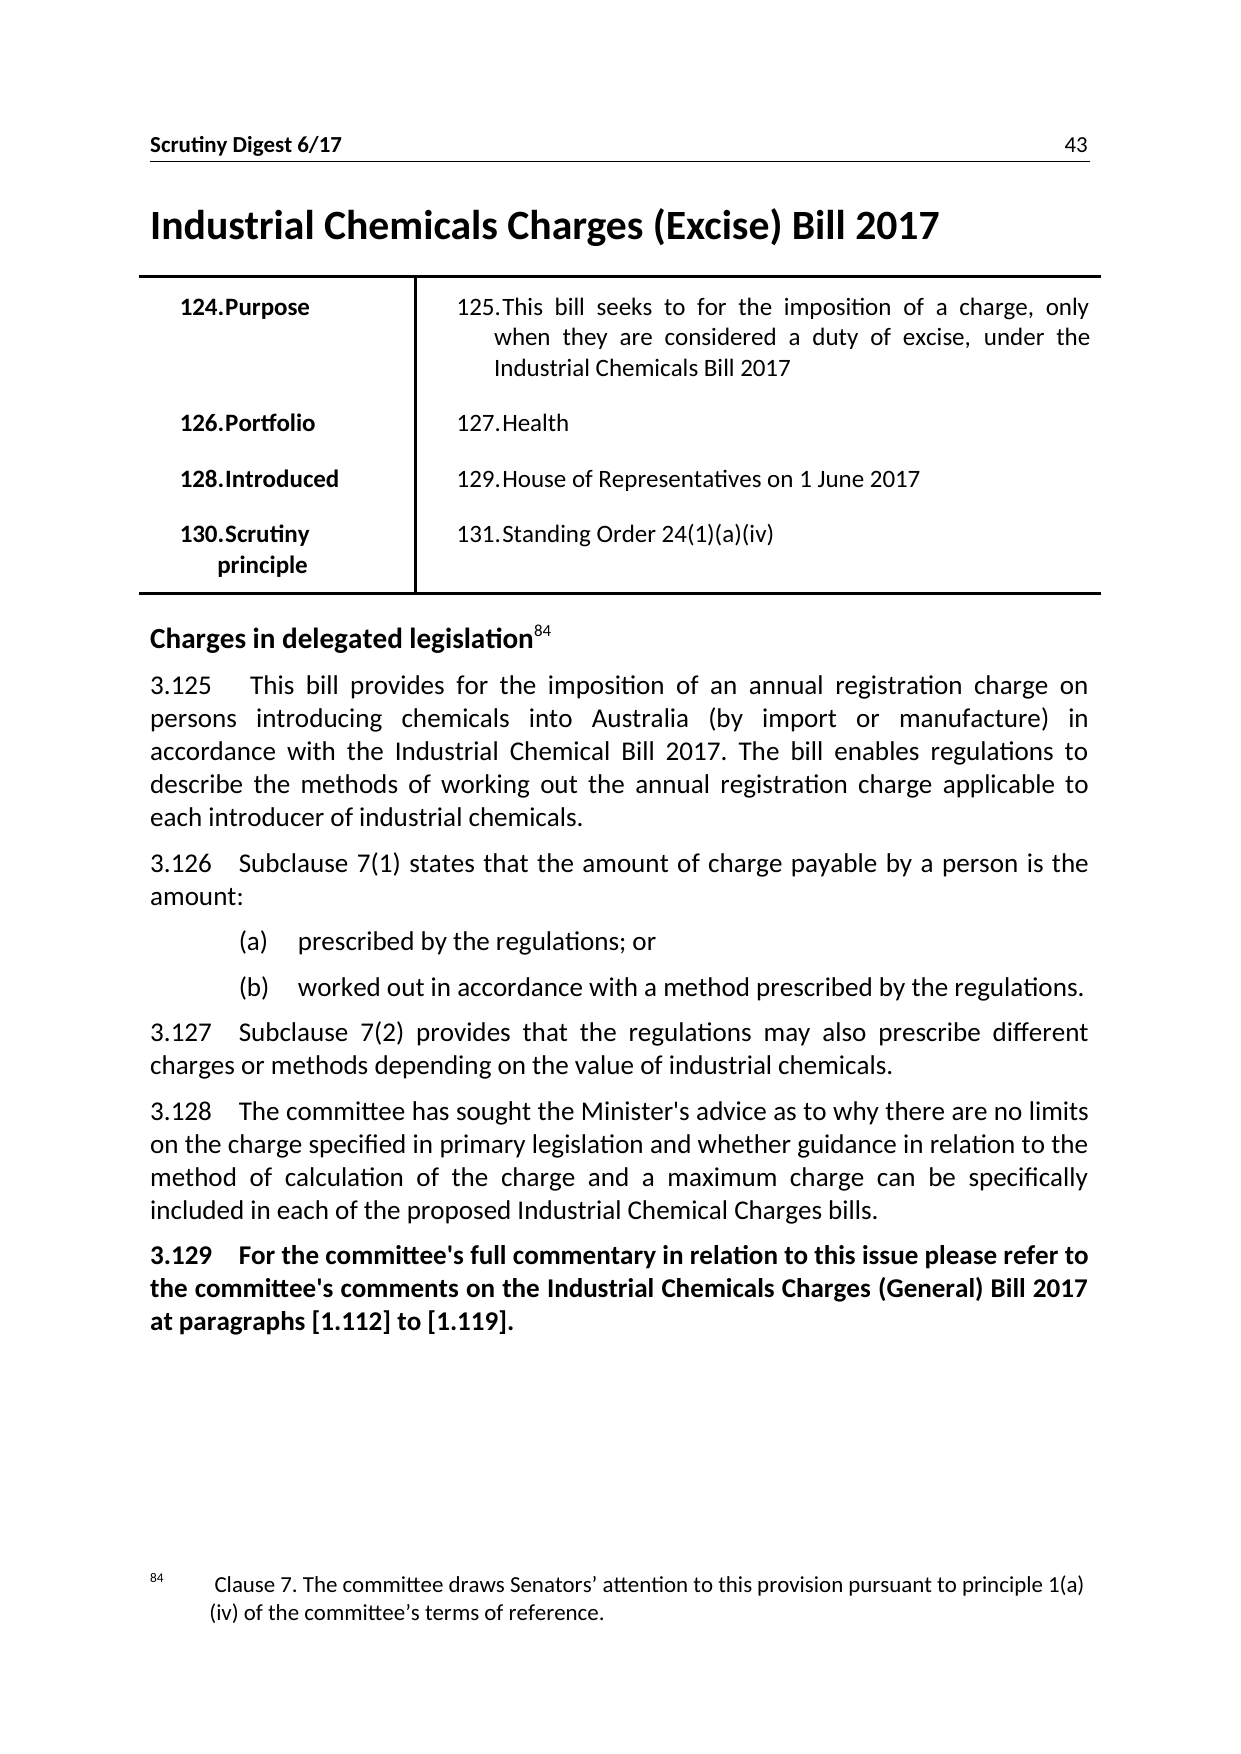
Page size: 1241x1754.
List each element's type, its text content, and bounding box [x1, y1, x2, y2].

table_cell Introduced [139, 450, 414, 506]
list prescribed by the regulations; or [238, 924, 1090, 957]
list This bill provides for the imposition of an annual registration charge on persons introducing chemicals into Australia (by import or manufacture) in accordance with the Industrial Chemical Bill 2017. The bill enables regulations to describe the methods of working out the annual registration charge applicable to each introducer of industrial chemicals. [150, 668, 1090, 833]
list Subclause 7(1) states that the amount of charge payable by a person is the amount: [150, 846, 1090, 912]
table_header This bill seeks to for the imposition of a charge, only when they are considered a duty of excise, under the Industrial Chemicals Bill 2017 [417, 278, 1101, 395]
subtitle Industrial Chemicals Charges (Excise) Bill 2017 [150, 199, 1090, 250]
table_cell Portfolio [139, 395, 414, 450]
list Subclause 7(2) provides that the regulations may also prescribe different charges or methods depending on the value of industrial chemicals. [150, 1015, 1090, 1081]
list For the committee's full commentary in relation to this issue please refer to the committee's comments on the Industrial Chemicals Charges (General) Bill 2017 at paragraphs [1.112] to [1.119]. [150, 1238, 1090, 1337]
table_header Purpose [139, 278, 414, 395]
table_cell Standing Order 24(1)(a)(iv) [417, 506, 1101, 592]
subtitle Charges in delegated legislation [150, 620, 1090, 656]
table_cell Scrutiny principle [139, 506, 414, 592]
list worked out in accordance with a method prescribed by the regulations. [238, 970, 1090, 1003]
table_cell Health [417, 395, 1101, 450]
table_cell House of Representatives on 1 June 2017 [417, 450, 1101, 506]
list The committee has sought the Minister's advice as to why there are no limits on the charge specified in primary legislation and whether guidance in relation to the method of calculation of the charge and a maximum charge can be specifically included in each of the proposed Industrial Chemical Charges bills. [150, 1094, 1090, 1226]
